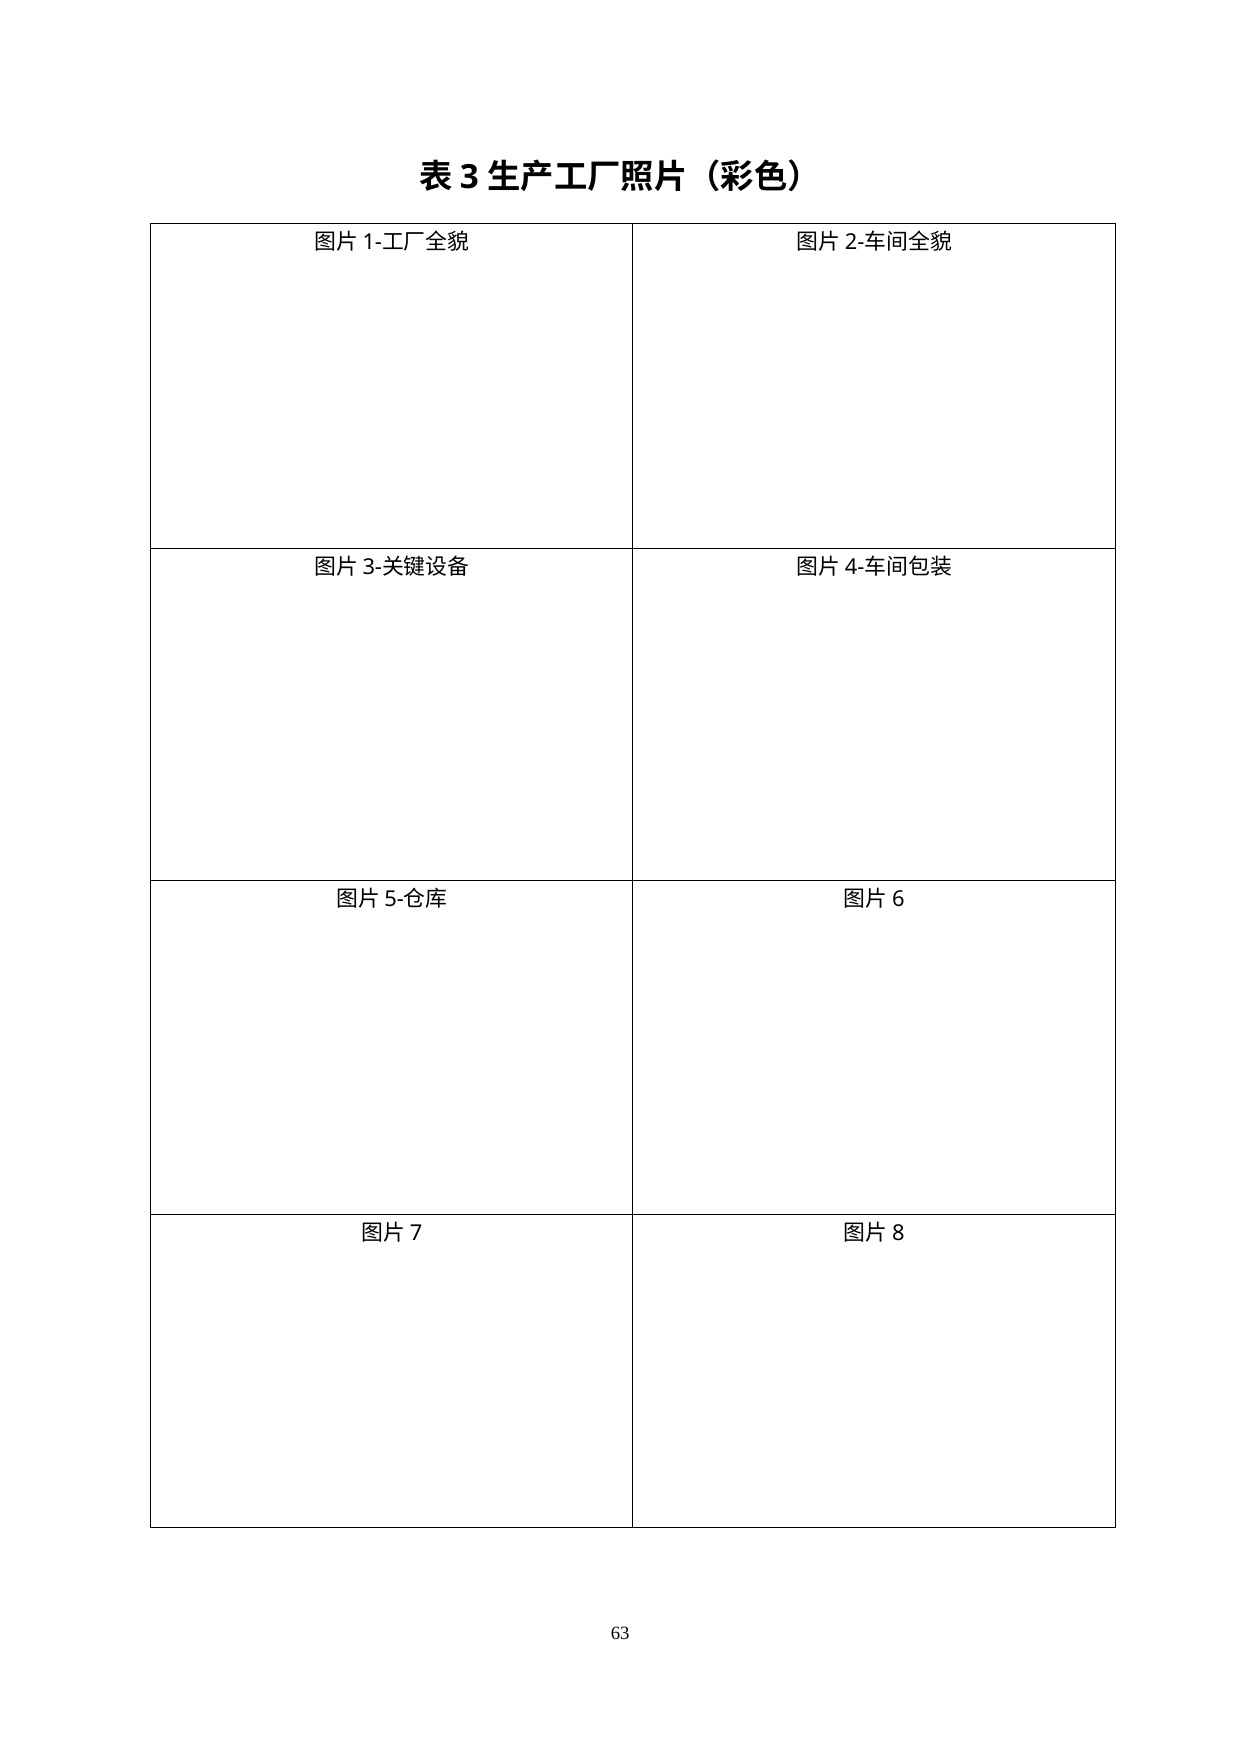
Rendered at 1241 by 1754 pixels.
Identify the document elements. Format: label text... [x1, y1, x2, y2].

table_cell 图片7 [151, 1215, 632, 1527]
table_cell 图片8 [633, 1215, 1115, 1527]
table_header 图片2-车间全貌 [633, 224, 1115, 548]
table_cell 图片5-仓库 [151, 881, 632, 1213]
text 表3 生产工厂照片（彩色） [150, 150, 1090, 198]
table_cell 图片6 [633, 881, 1115, 1213]
table_cell 图片4-车间包装 [633, 549, 1115, 880]
table_header 图片1-工厂全貌 [151, 224, 632, 548]
table_cell 图片3-关键设备 [151, 549, 632, 880]
